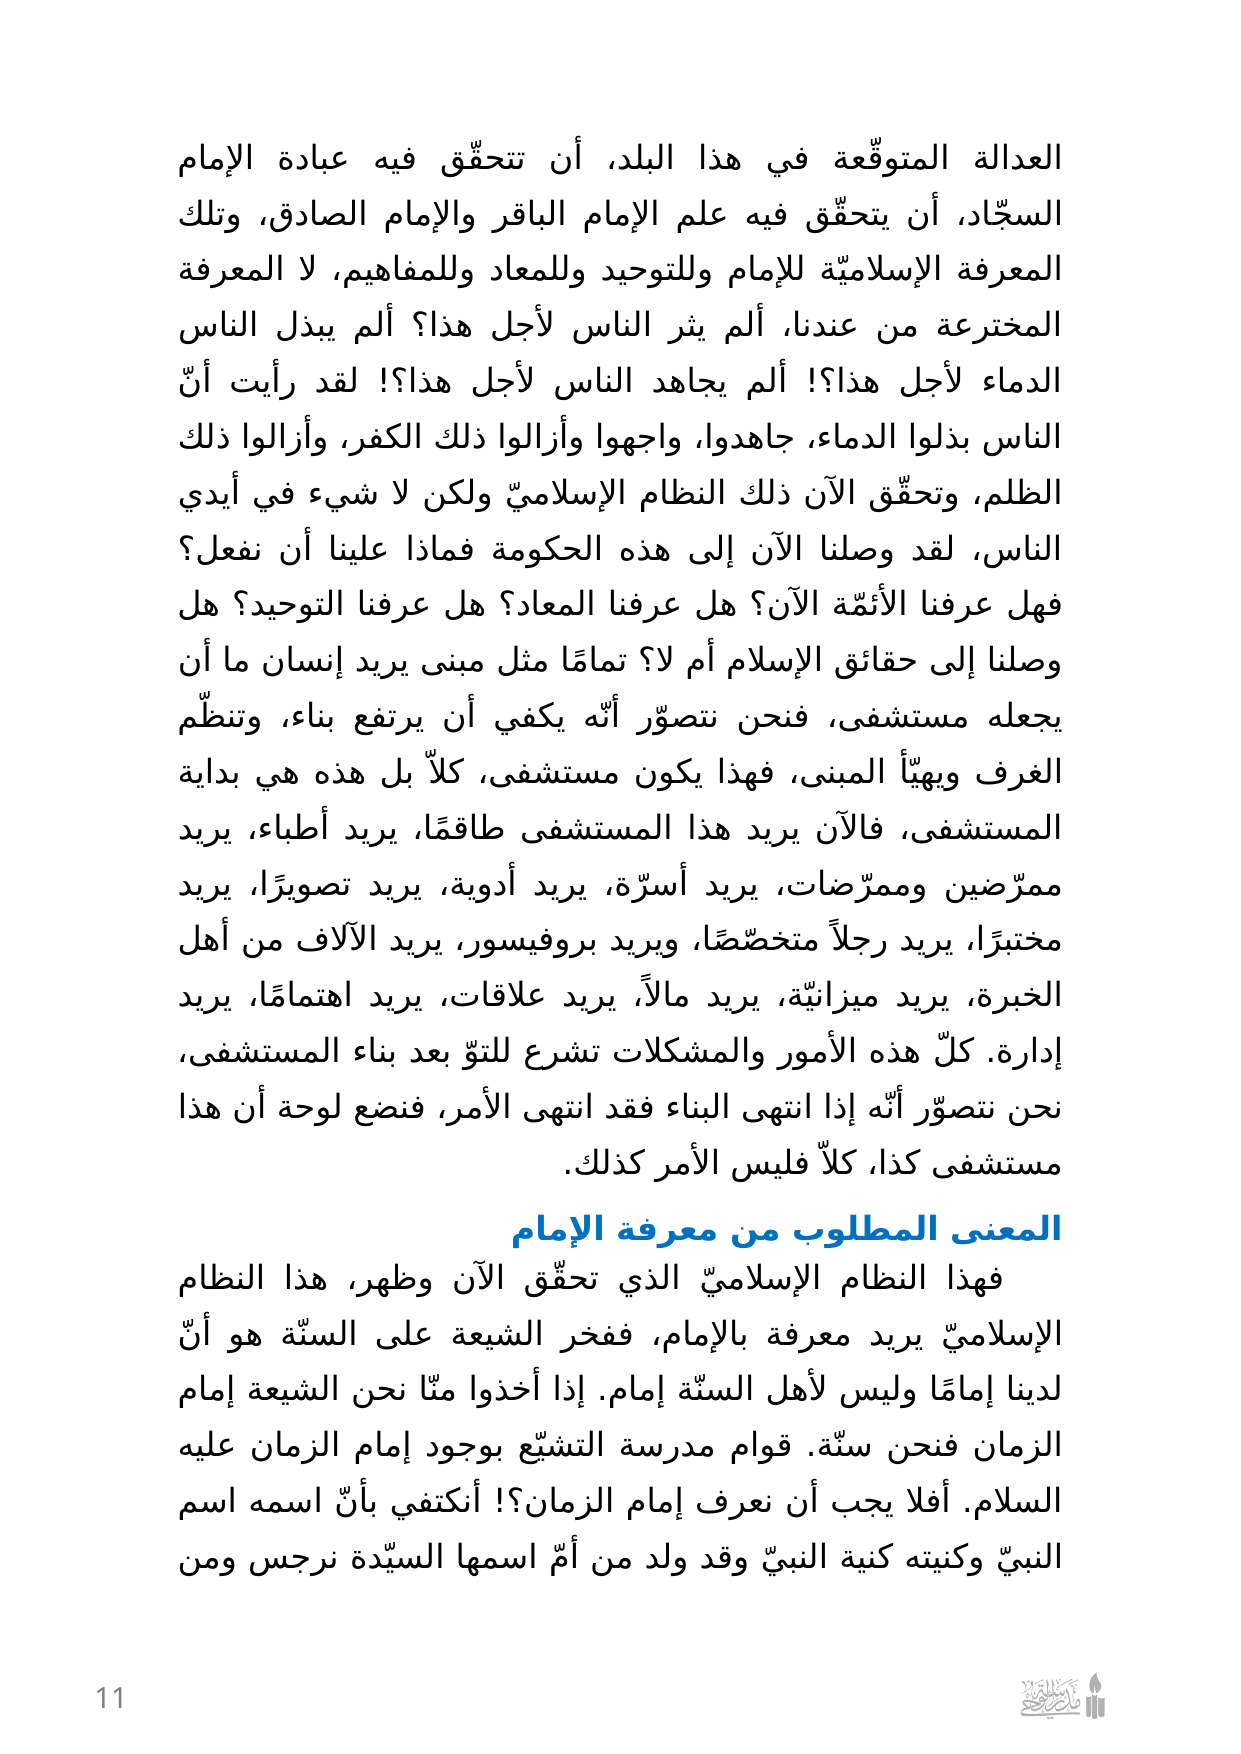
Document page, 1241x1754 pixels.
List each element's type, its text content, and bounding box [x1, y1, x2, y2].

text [177, 136, 1063, 1197]
title المعنى المطلوب من معرفة الإمام [177, 1209, 1063, 1248]
picture [1020, 1672, 1105, 1719]
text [177, 1256, 1063, 1591]
